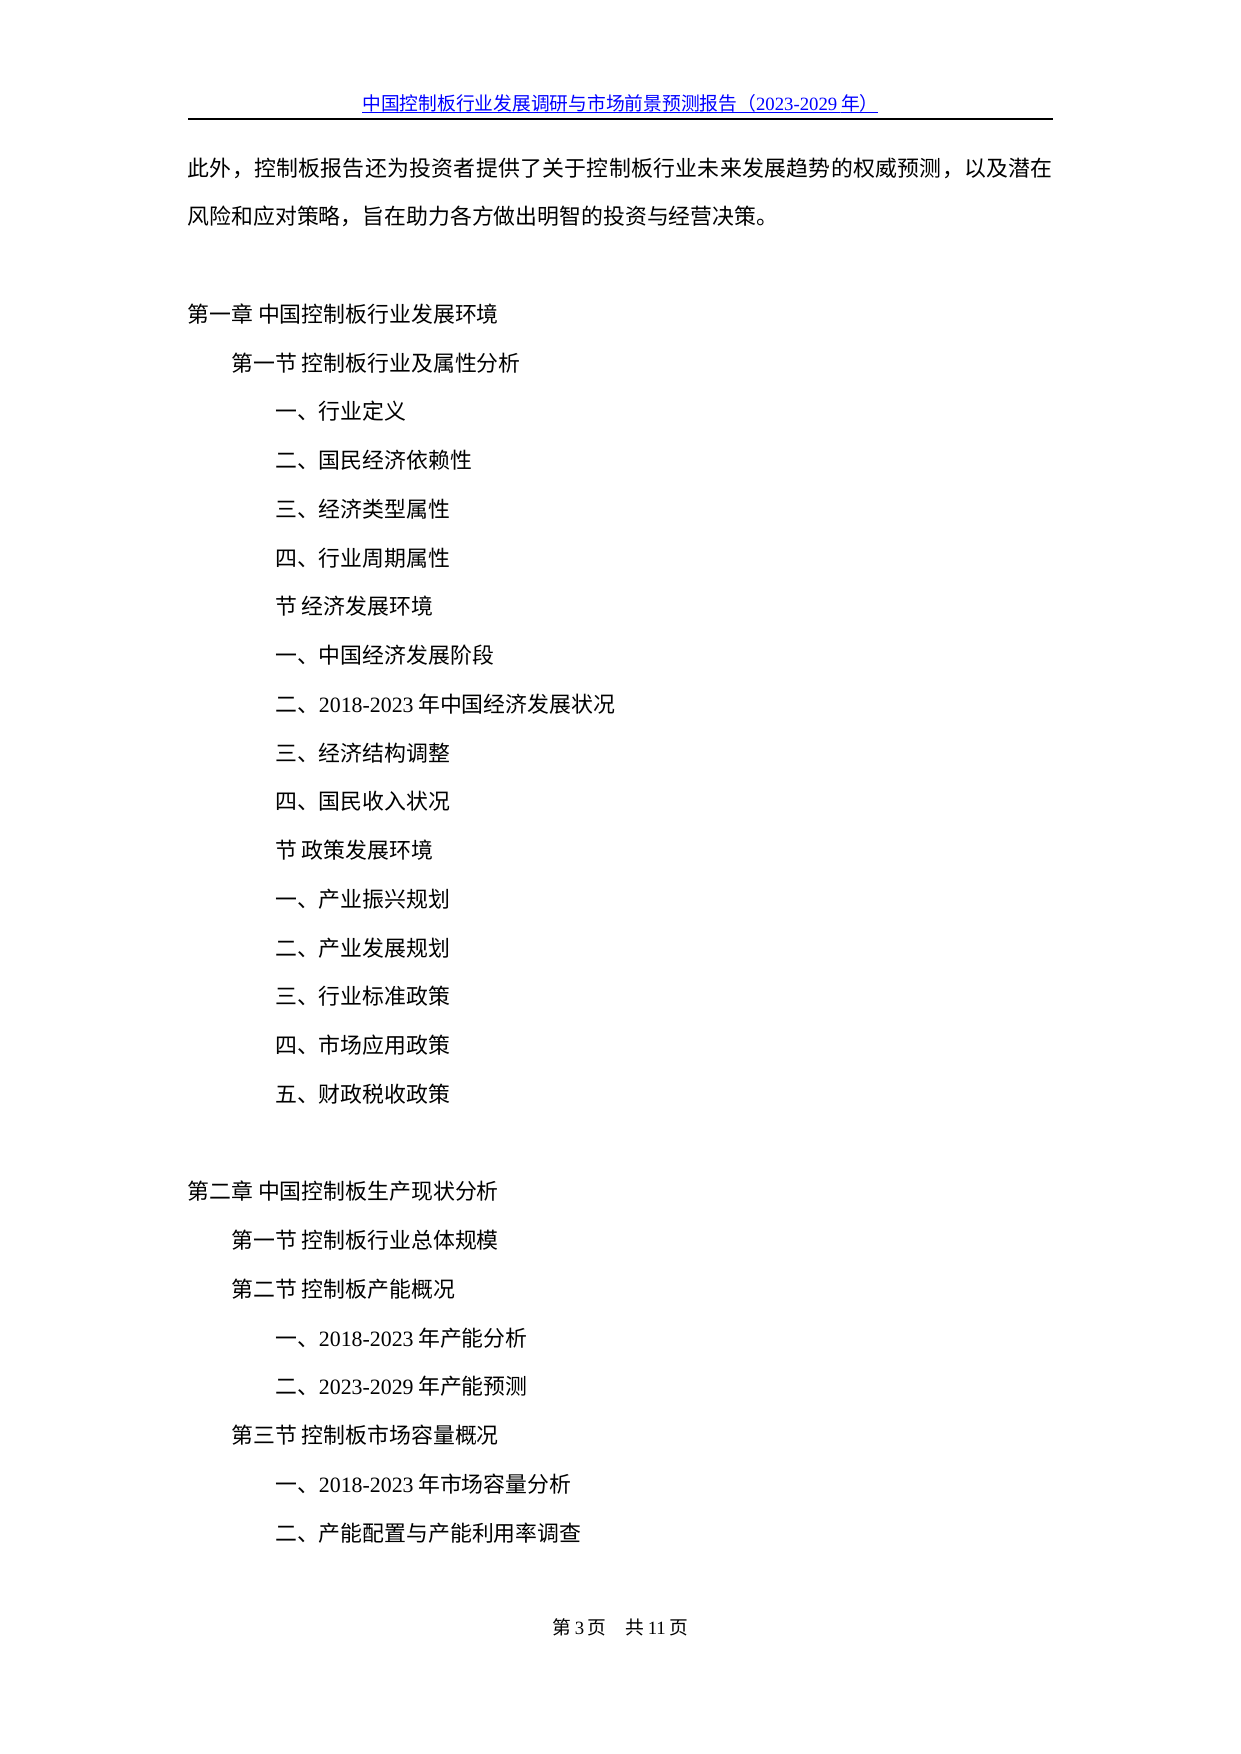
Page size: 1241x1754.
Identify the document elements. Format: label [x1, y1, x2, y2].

text [187, 150, 1053, 1548]
